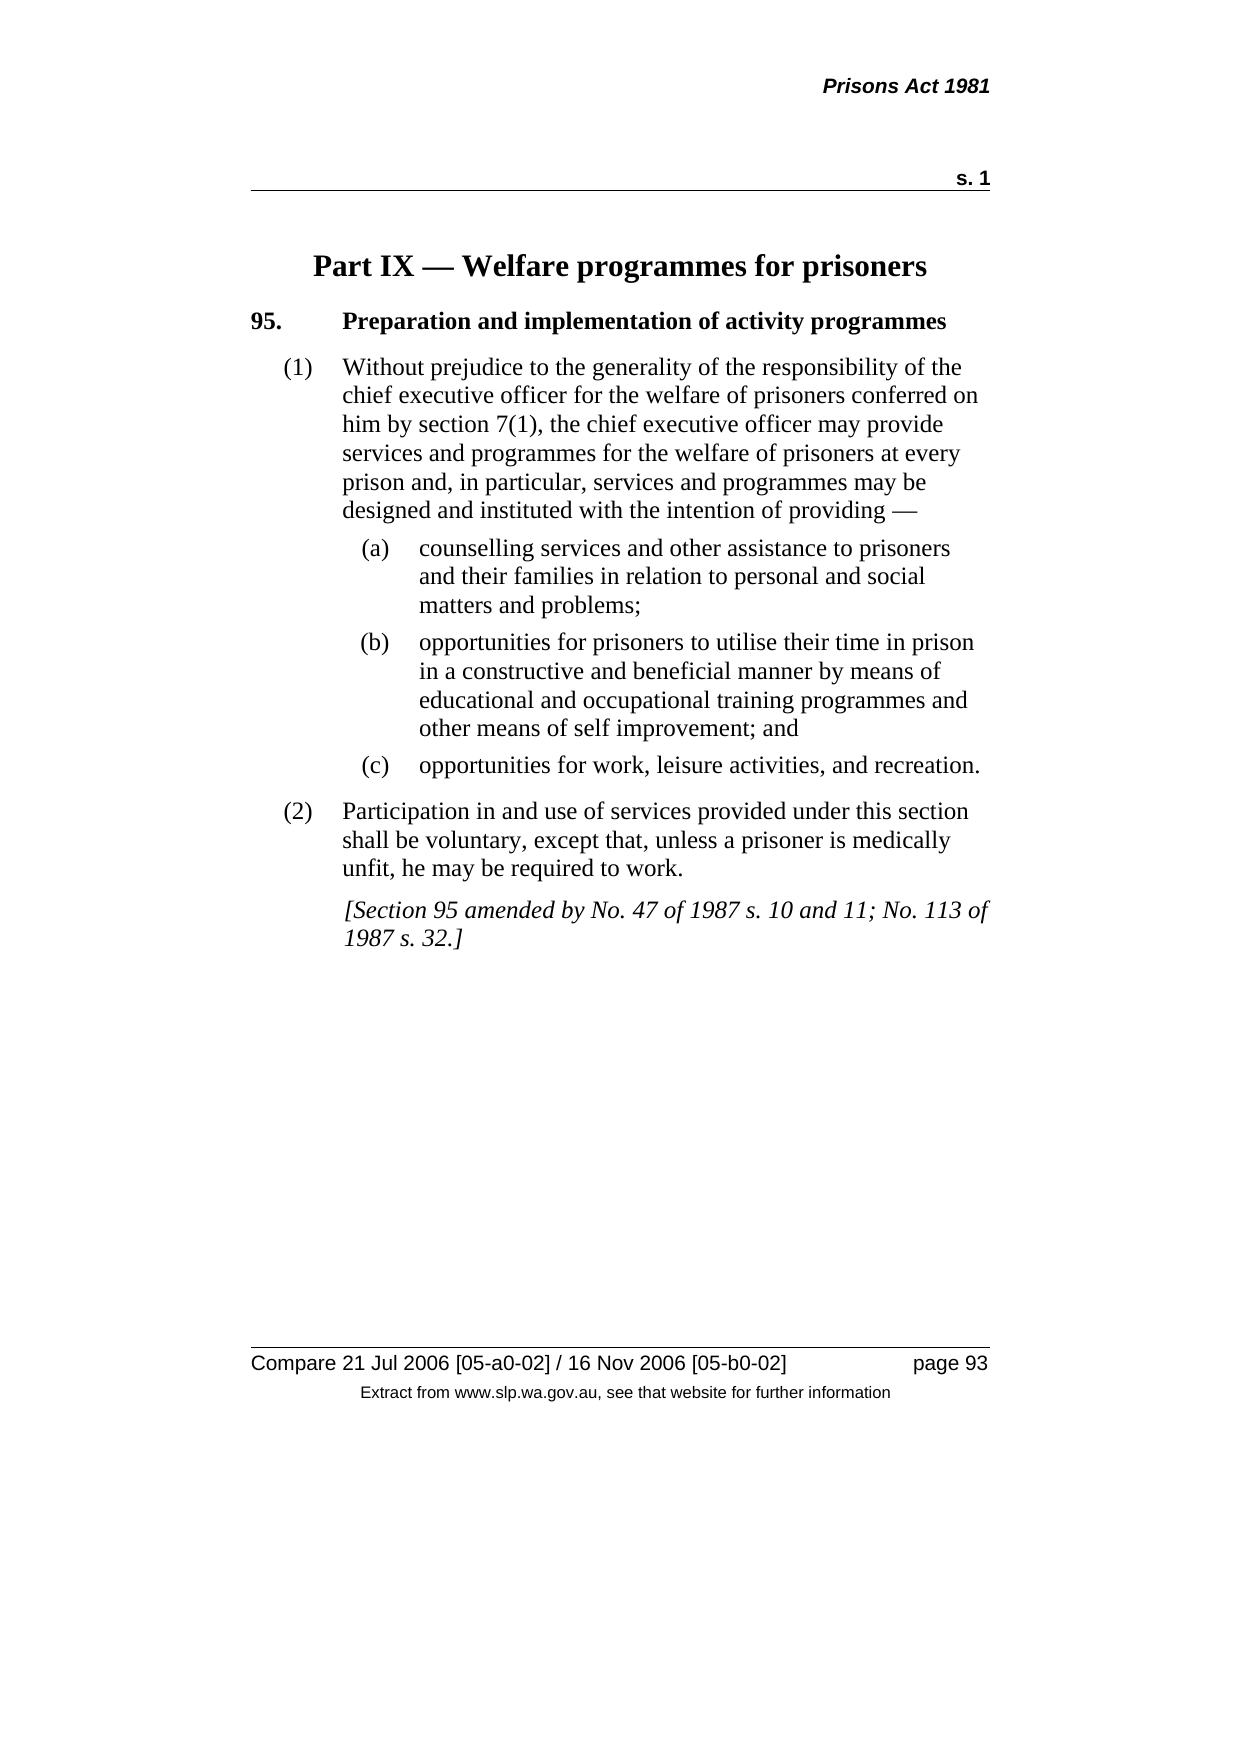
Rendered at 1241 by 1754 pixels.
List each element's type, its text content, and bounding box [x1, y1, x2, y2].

text (2) Participation in and use of services provided under this section shall be voluntary, except that, unless a prisoner is medically unfit, he may be required to work. [251, 796, 990, 882]
text (b) opportunities for prisoners to utilise their time in prison in a constructive and beneficial manner by means of educational and occupational training programmes and other means of self improvement; and [251, 627, 990, 742]
text (a) counselling services and other assistance to prisoners and their families in relation to personal and social matters and problems; [251, 533, 990, 619]
text (1) Without prejudice to the generality of the responsibility of the chief executive officer for the welfare of prisoners conferred on him by section 7(1), the chief executive officer may provide services and programmes for the welfare of prisoners at every prison and, in particular, services and programmes may be designed and instituted with the intention of providing — [251, 352, 990, 524]
text [Section 95 amended by No. 47 of 1987 s. 10 and 11; No. 113 of 1987 s. 32.] [251, 895, 990, 952]
text (c) opportunities for work, leisure activities, and recreation. [251, 751, 990, 779]
subtitle 95. Preparation and implementation of activity programmes [251, 306, 990, 335]
subtitle Part IX — Welfare programmes for prisoners [251, 247, 990, 283]
